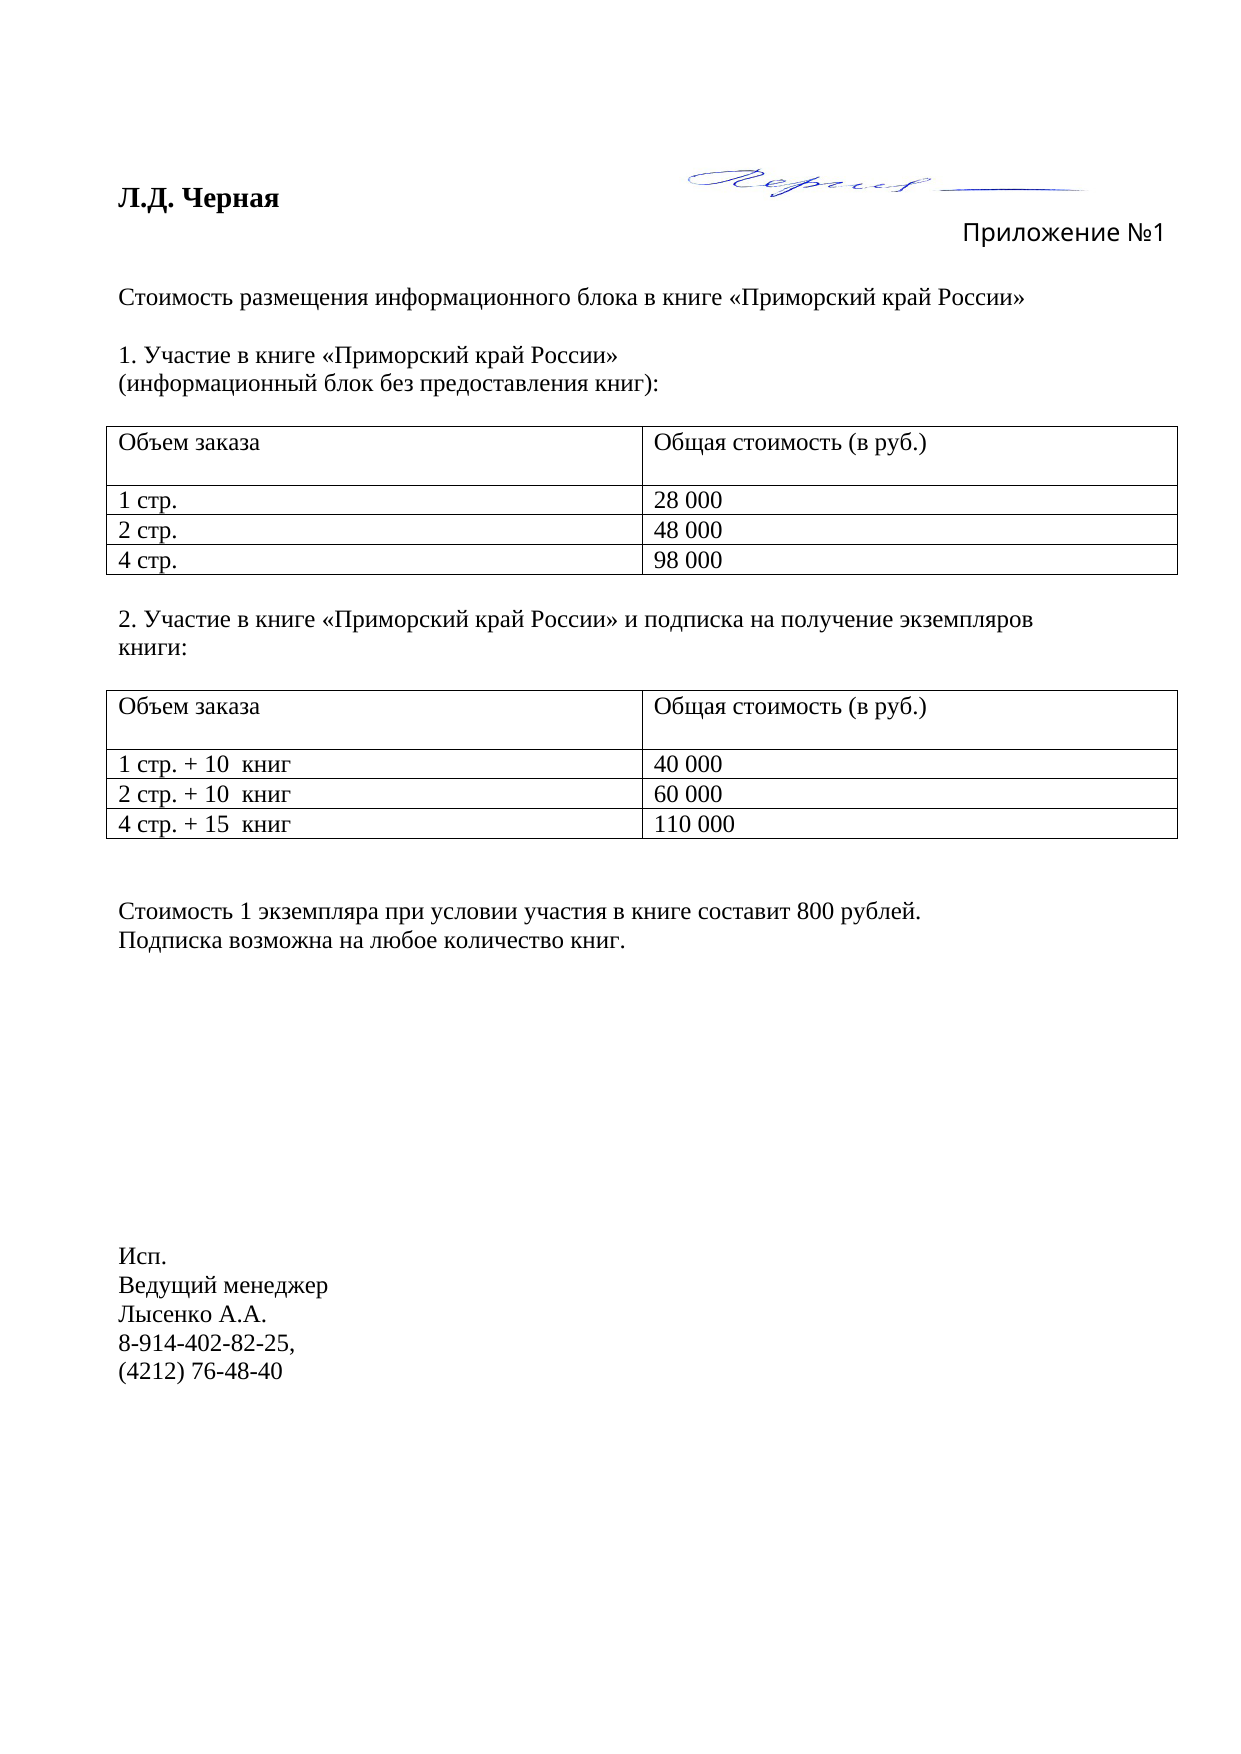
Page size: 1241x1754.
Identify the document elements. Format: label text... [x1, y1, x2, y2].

text (информационный блок без предоставления книг): [118, 368, 1167, 397]
text Л.Д. Черная [118, 152, 1167, 214]
table_header Объем заказа [107, 691, 642, 748]
text книги: [118, 632, 1167, 661]
text Подписка возможна на любое количество книг. [118, 925, 1167, 954]
table_cell 110 000 [643, 809, 1177, 838]
table_cell 4 стр. [107, 545, 642, 574]
text 2. Участие в книге «Приморский край России» и подписка на получение экземпляров [118, 604, 1167, 632]
table_cell 1 стр. + 10 книг [107, 750, 642, 778]
text 8-914-402-82-25, [118, 1328, 1167, 1356]
table_cell 28 000 [643, 486, 1177, 514]
table_cell 1 стр. [107, 486, 642, 514]
table_cell 98 000 [643, 545, 1177, 574]
text Лысенко А.А. [118, 1299, 1167, 1328]
text Ведущий менеджер [118, 1270, 1167, 1299]
text Стоимость размещения информационного блока в книге «Приморский край России» [118, 282, 1167, 311]
text Исп. [118, 1241, 1167, 1270]
table_header Общая стоимость (в руб.) [643, 427, 1177, 484]
table_cell 40 000 [643, 750, 1177, 778]
table_cell 2 стр. + 10 книг [107, 779, 642, 808]
table_cell 2 стр. [107, 515, 642, 544]
text 1. Участие в книге «Приморский край России» [118, 340, 1167, 368]
text Приложение №1 [118, 214, 1167, 248]
table_cell 4 стр. + 15 книг [107, 809, 642, 838]
text (4212) 76-48-40 [118, 1356, 1167, 1385]
table_header Объем заказа [107, 427, 642, 484]
table_cell 60 000 [643, 779, 1177, 808]
table_cell 48 000 [643, 515, 1177, 544]
text Стоимость 1 экземпляра при условии участия в книге составит 800 рублей. [118, 896, 1167, 925]
table_header Общая стоимость (в руб.) [643, 691, 1177, 748]
